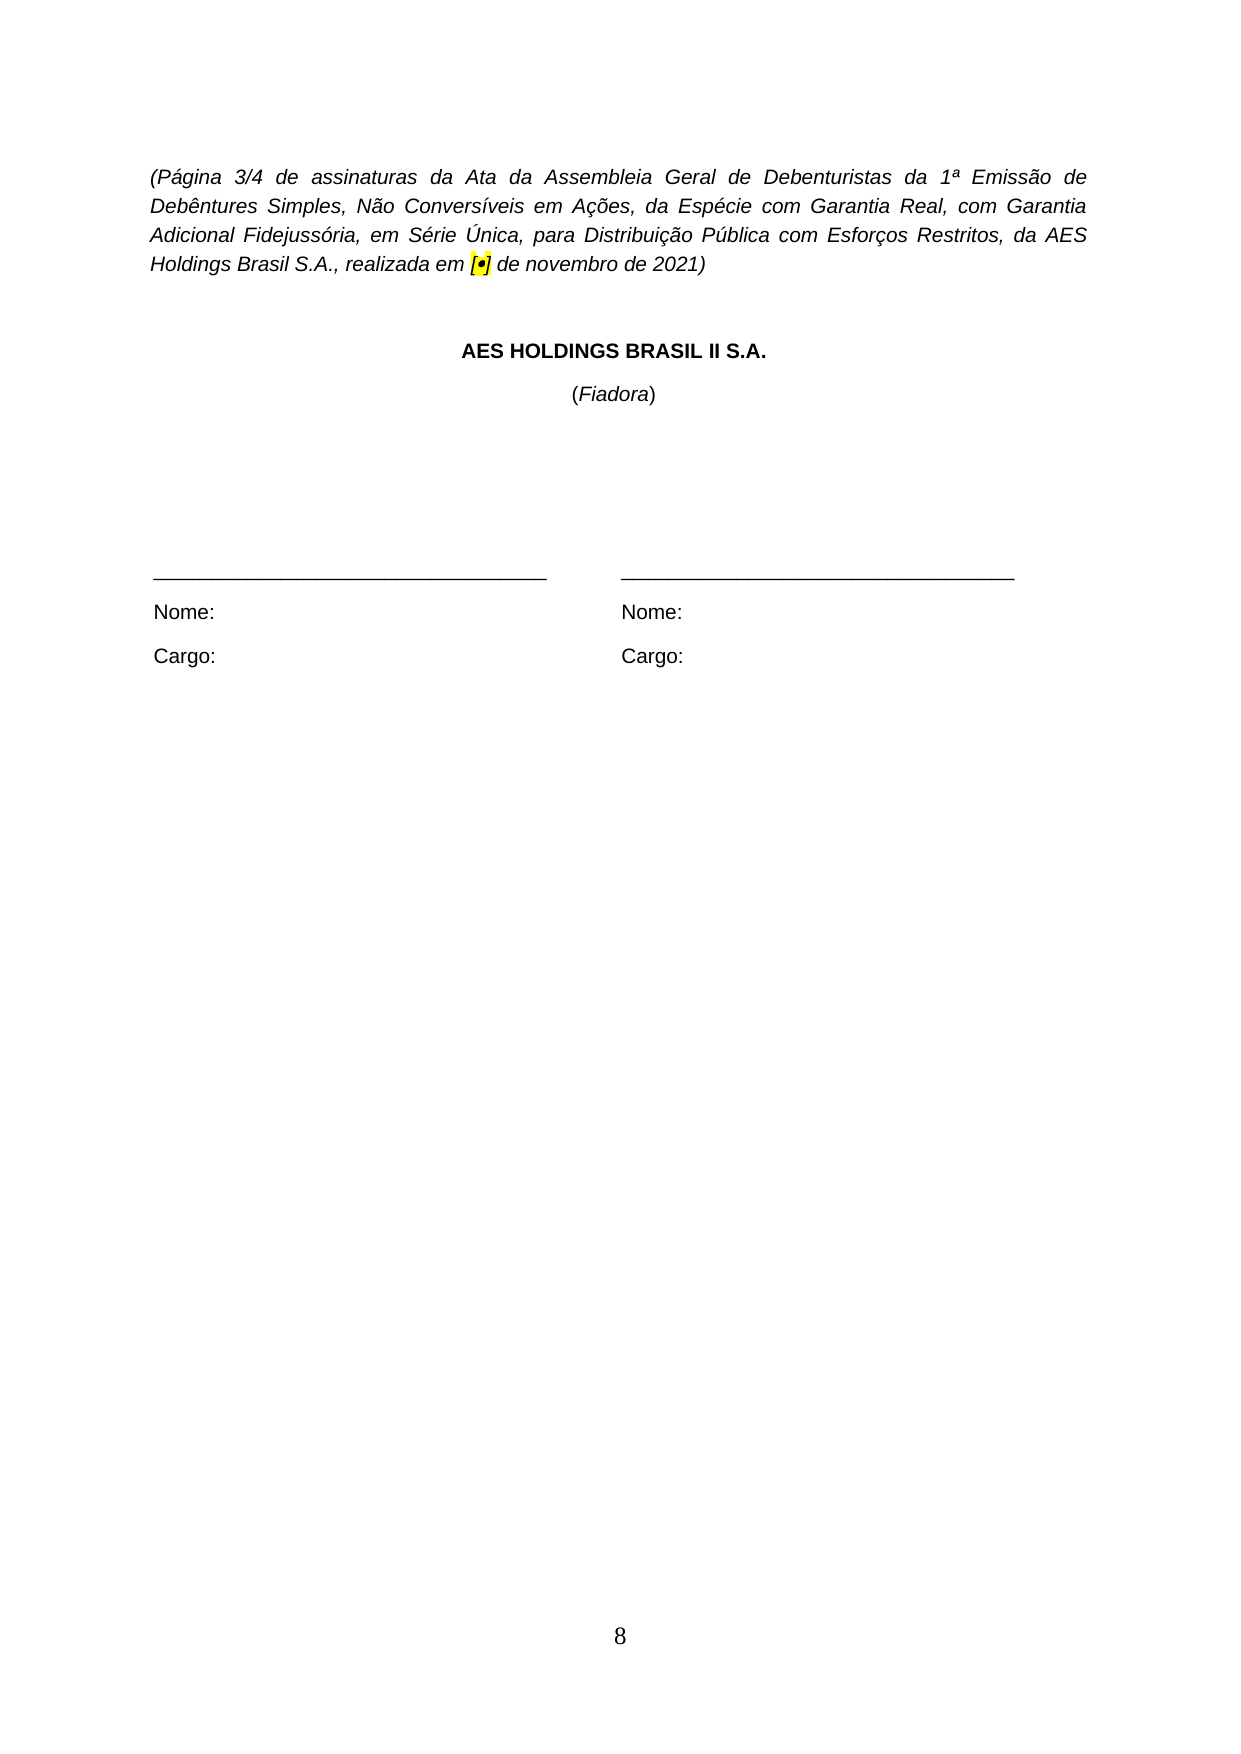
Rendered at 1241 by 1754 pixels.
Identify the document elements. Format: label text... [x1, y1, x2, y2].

table_cell __________________________________ Nome: Cargo: [614, 542, 1081, 673]
table_cell __________________________________ Nome: Cargo: [146, 542, 614, 673]
list (Página 3/4 de assinaturas da Ata da Assembleia Geral de Debenturistas da 1ª Emissão de Debêntures Simples, Não Conversíveis em Ações, da Espécie com Garantia Real, com Garantia Adicional Fidejussória, em Série Única, para Distribuição Pública com Esforços Restritos, da AES Holdings Brasil S.A., realizada em [] de novembro de 2021) [150, 164, 1090, 276]
table_header AES HOLDINGS BRASIL II S.A. (Fiadora) [146, 281, 1081, 542]
